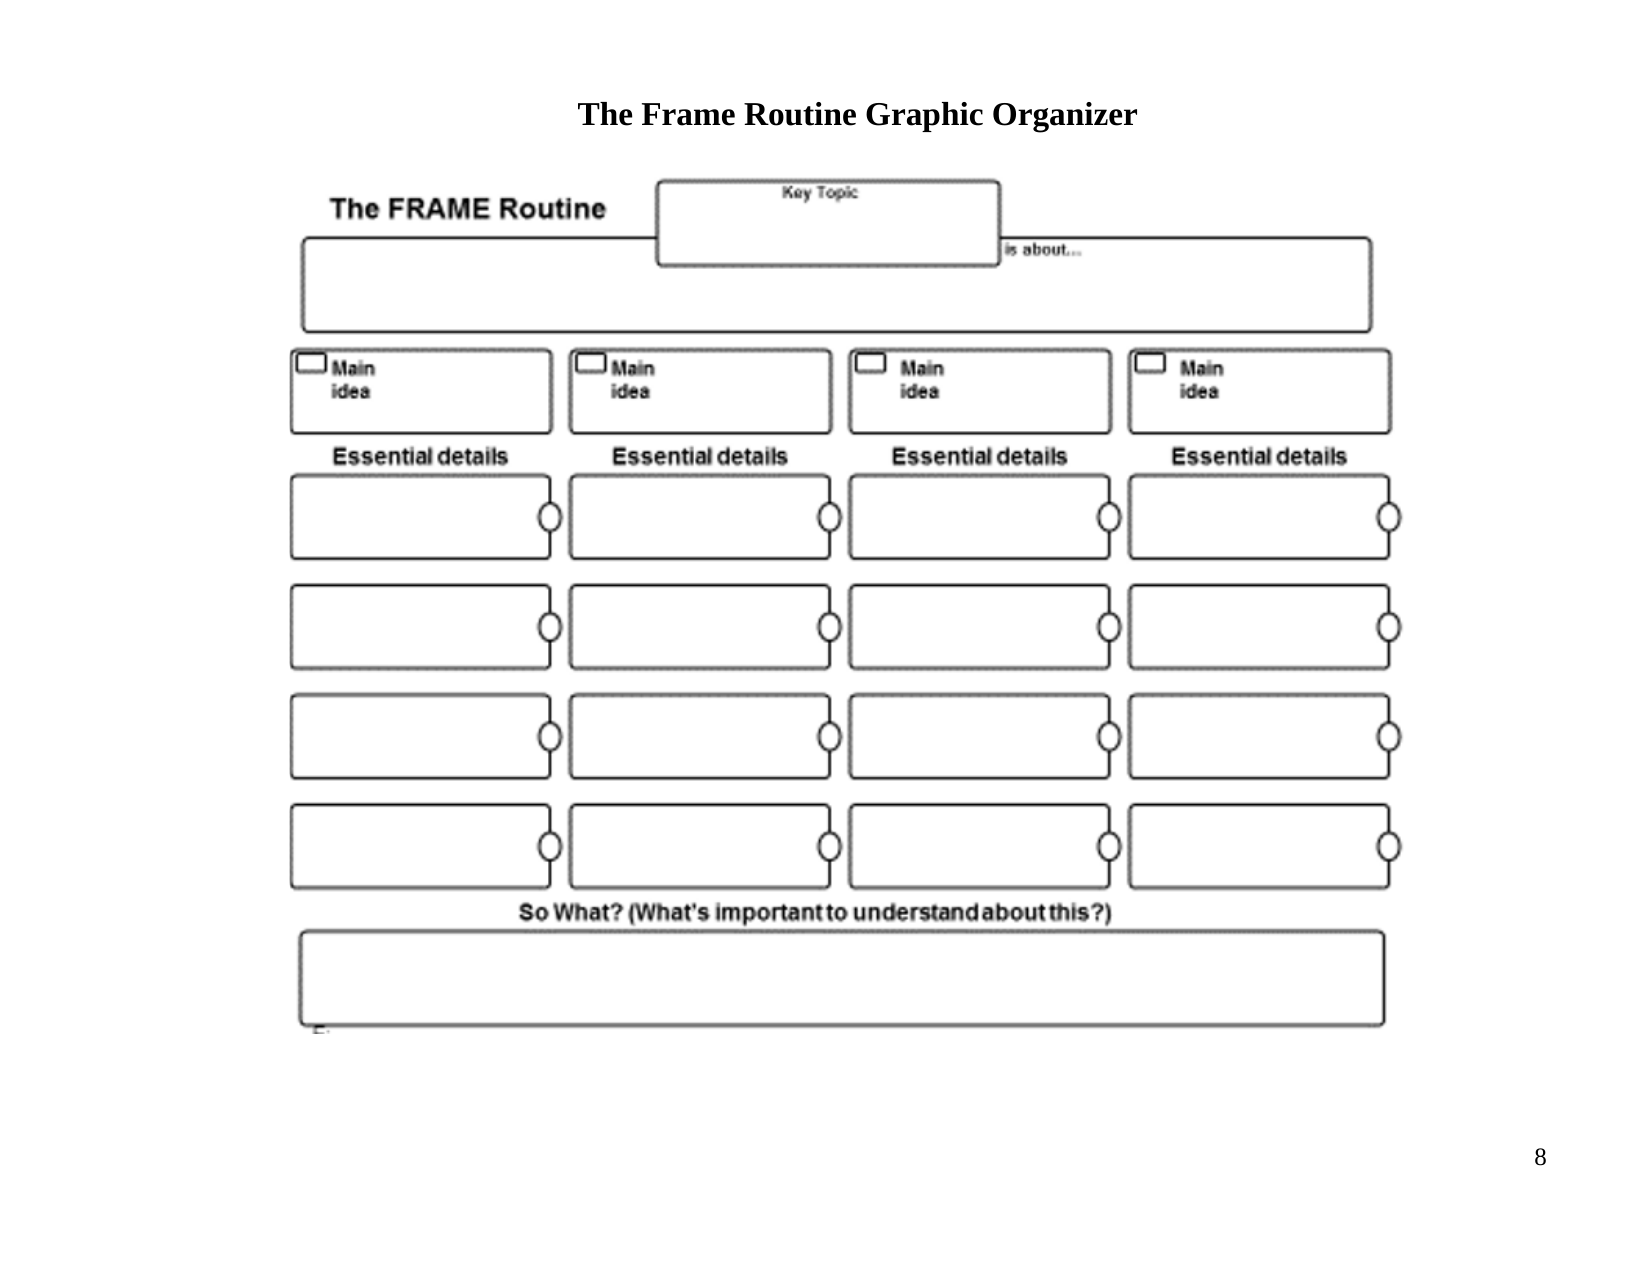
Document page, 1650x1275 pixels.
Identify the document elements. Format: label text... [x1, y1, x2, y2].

text The Frame Routine Graphic Organizer [169, 94, 1546, 133]
picture [289, 161, 1407, 1034]
